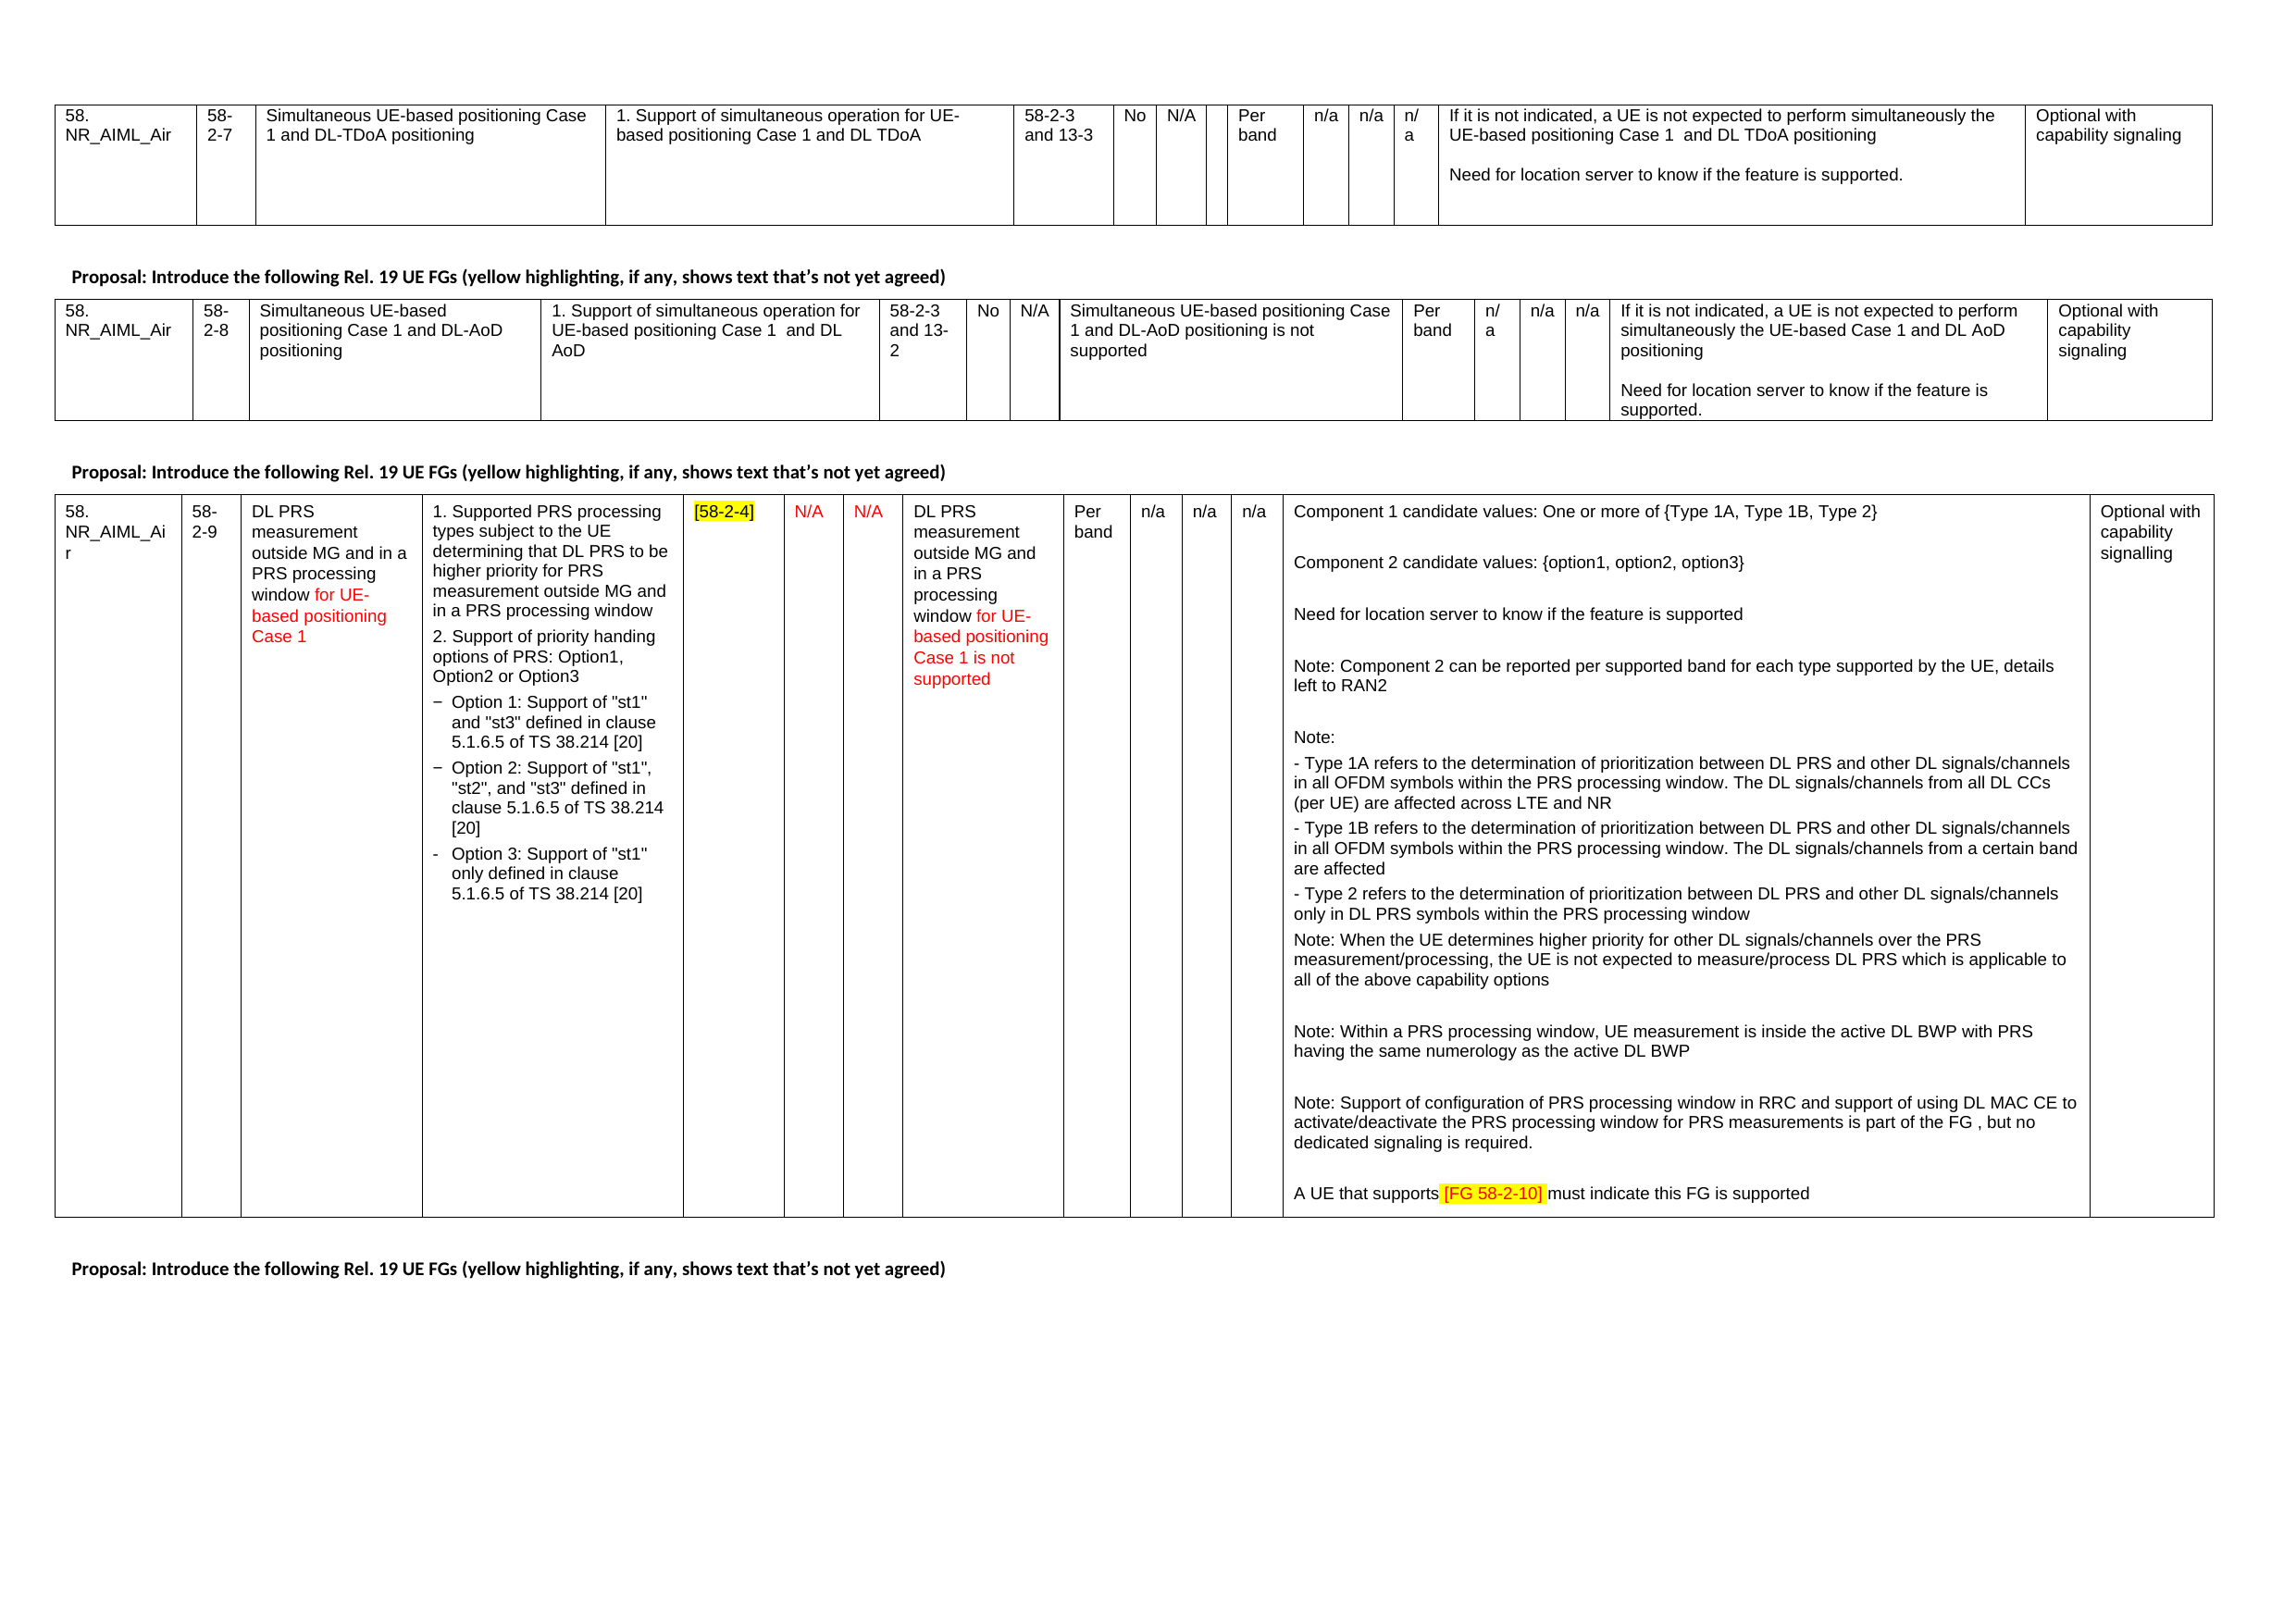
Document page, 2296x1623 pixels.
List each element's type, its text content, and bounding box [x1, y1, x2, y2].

table_header If it is not indicated, a UE is not expected to perform simultaneously the UE-based Case 1 and DL AoD positioning Need for location server to know if the feature is supported. [1610, 300, 2047, 420]
table_header n/a [1131, 495, 1182, 1216]
table_header If it is not indicated, a UE is not expected to perform simultaneously the UE-based positioning Case 1 and DL TDoA positioning Need for location server to know if the feature is supported. [1439, 105, 2025, 225]
table_header 1. Supported PRS processing types subject to the UE determining that DL PRS to be higher priority for PRS measurement outside MG and in a PRS processing window 2. Support of priority handing options of PRS: Option1, Option2 or Option3 − Option 1: Support of "st1" and "st3" defined in clause 5.1.6.5 of TS 38.214 [20] − Option 2: Support of "st1", "st2", and "st3" defined in clause 5.1.6.5 of TS 38.214 [20] - Option 3: Support of "st1" only defined in clause 5.1.6.5 of TS 38.214 [20] [423, 495, 683, 1216]
table_header Per band [1064, 495, 1130, 1216]
table_header 58-2-9 [182, 495, 241, 1216]
table_header n/a [1349, 105, 1394, 225]
table_header [58-2-4] [684, 495, 784, 1216]
table_header n/a [1232, 495, 1283, 1216]
table_header Optional with capability signaling [2048, 300, 2212, 420]
table_header 58-2-3 and 13-2 [880, 300, 966, 420]
table_header n/a [1475, 300, 1520, 420]
table_header 1. Support of simultaneous operation for UE-based positioning Case 1 and DL AoD [541, 300, 879, 420]
table_header Per band [1228, 105, 1303, 225]
table_header 58-2-7 [197, 105, 255, 225]
table_header DL PRS measurement outside MG and in a PRS processing window for UE-based positioning Case 1 [242, 495, 422, 1216]
table_header n/a [1566, 300, 1609, 420]
table_header Simultaneous UE-based positioning Case 1 and DL-AoD positioning is not supported [1061, 300, 1402, 420]
table_header Optional with capability signalling [2091, 495, 2214, 1216]
table_header N/A [1157, 105, 1206, 225]
table_header 58. NR_AIML_Air [56, 300, 192, 420]
table_header [1207, 105, 1227, 225]
table_header 58. NR_AIML_Air [56, 495, 181, 1216]
text Proposal: Introduce the following Rel. 19 UE FGs (yellow highlighting, if any, shows text that’s not yet agreed) [54, 266, 2214, 289]
table_header Component 1 candidate values: One or more of {Type 1A, Type 1B, Type 2} Component 2 candidate values: {option1, option2, option3} Need for location server to know if the feature is supported Note: Component 2 can be reported per supported band for each type supported by the UE, details left to RAN2 Note: - Type 1A refers to the determination of prioritization between DL PRS and other DL signals/channels in all OFDM symbols within the PRS processing window. The DL signals/channels from all DL CCs (per UE) are affected across LTE and NR - Type 1B refers to the determination of prioritization between DL PRS and other DL signals/channels in all OFDM symbols within the PRS processing window. The DL signals/channels from a certain band are affected - Type 2 refers to the determination of prioritization between DL PRS and other DL signals/channels only in DL PRS symbols within the PRS processing window Note: When the UE determines higher priority for other DL signals/channels over the PRS measurement/processing, the UE is not expected to measure/process DL PRS which is applicable to all of the above capability options Note: Within a PRS processing window, UE measurement is inside the active DL BWP with PRS having the same numerology as the active DL BWP Note: Support of configuration of PRS processing window in RRC and support of using DL MAC CE to activate/deactivate the PRS processing window for PRS measurements is part of the FG , but no dedicated signaling is required. A UE that supports [FG 58-2-10] must indicate this FG is supported [1284, 495, 2090, 1216]
table_header No [967, 300, 1010, 420]
table_header N/A [844, 495, 902, 1216]
table_header Per band [1403, 300, 1474, 420]
table_header 58. NR_AIML_Air [56, 105, 196, 225]
table_header DL PRS measurement outside MG and in a PRS processing window for UE-based positioning Case 1 is not supported [903, 495, 1063, 1216]
table_header Optional with capability signaling [2026, 105, 2212, 225]
table_header n/a [1395, 105, 1438, 225]
table_header Simultaneous UE-based positioning Case 1 and DL-TDoA positioning [256, 105, 605, 225]
text Proposal: Introduce the following Rel. 19 UE FGs (yellow highlighting, if any, shows text that’s not yet agreed) [54, 1257, 2214, 1281]
table_header n/a [1304, 105, 1348, 225]
table_header N/A [1011, 300, 1059, 420]
table_header n/a [1520, 300, 1565, 420]
table_header No [1114, 105, 1156, 225]
table_header n/a [1183, 495, 1231, 1216]
text Proposal: Introduce the following Rel. 19 UE FGs (yellow highlighting, if any, shows text that’s not yet agreed) [54, 460, 2214, 484]
table_header 58-2-3 and 13-3 [1014, 105, 1113, 225]
table_header N/A [785, 495, 843, 1216]
table_header 58-2-8 [193, 300, 249, 420]
table_header 1. Support of simultaneous operation for UE-based positioning Case 1 and DL TDoA [606, 105, 1013, 225]
table_header Simultaneous UE-based positioning Case 1 and DL-AoD positioning [250, 300, 540, 420]
